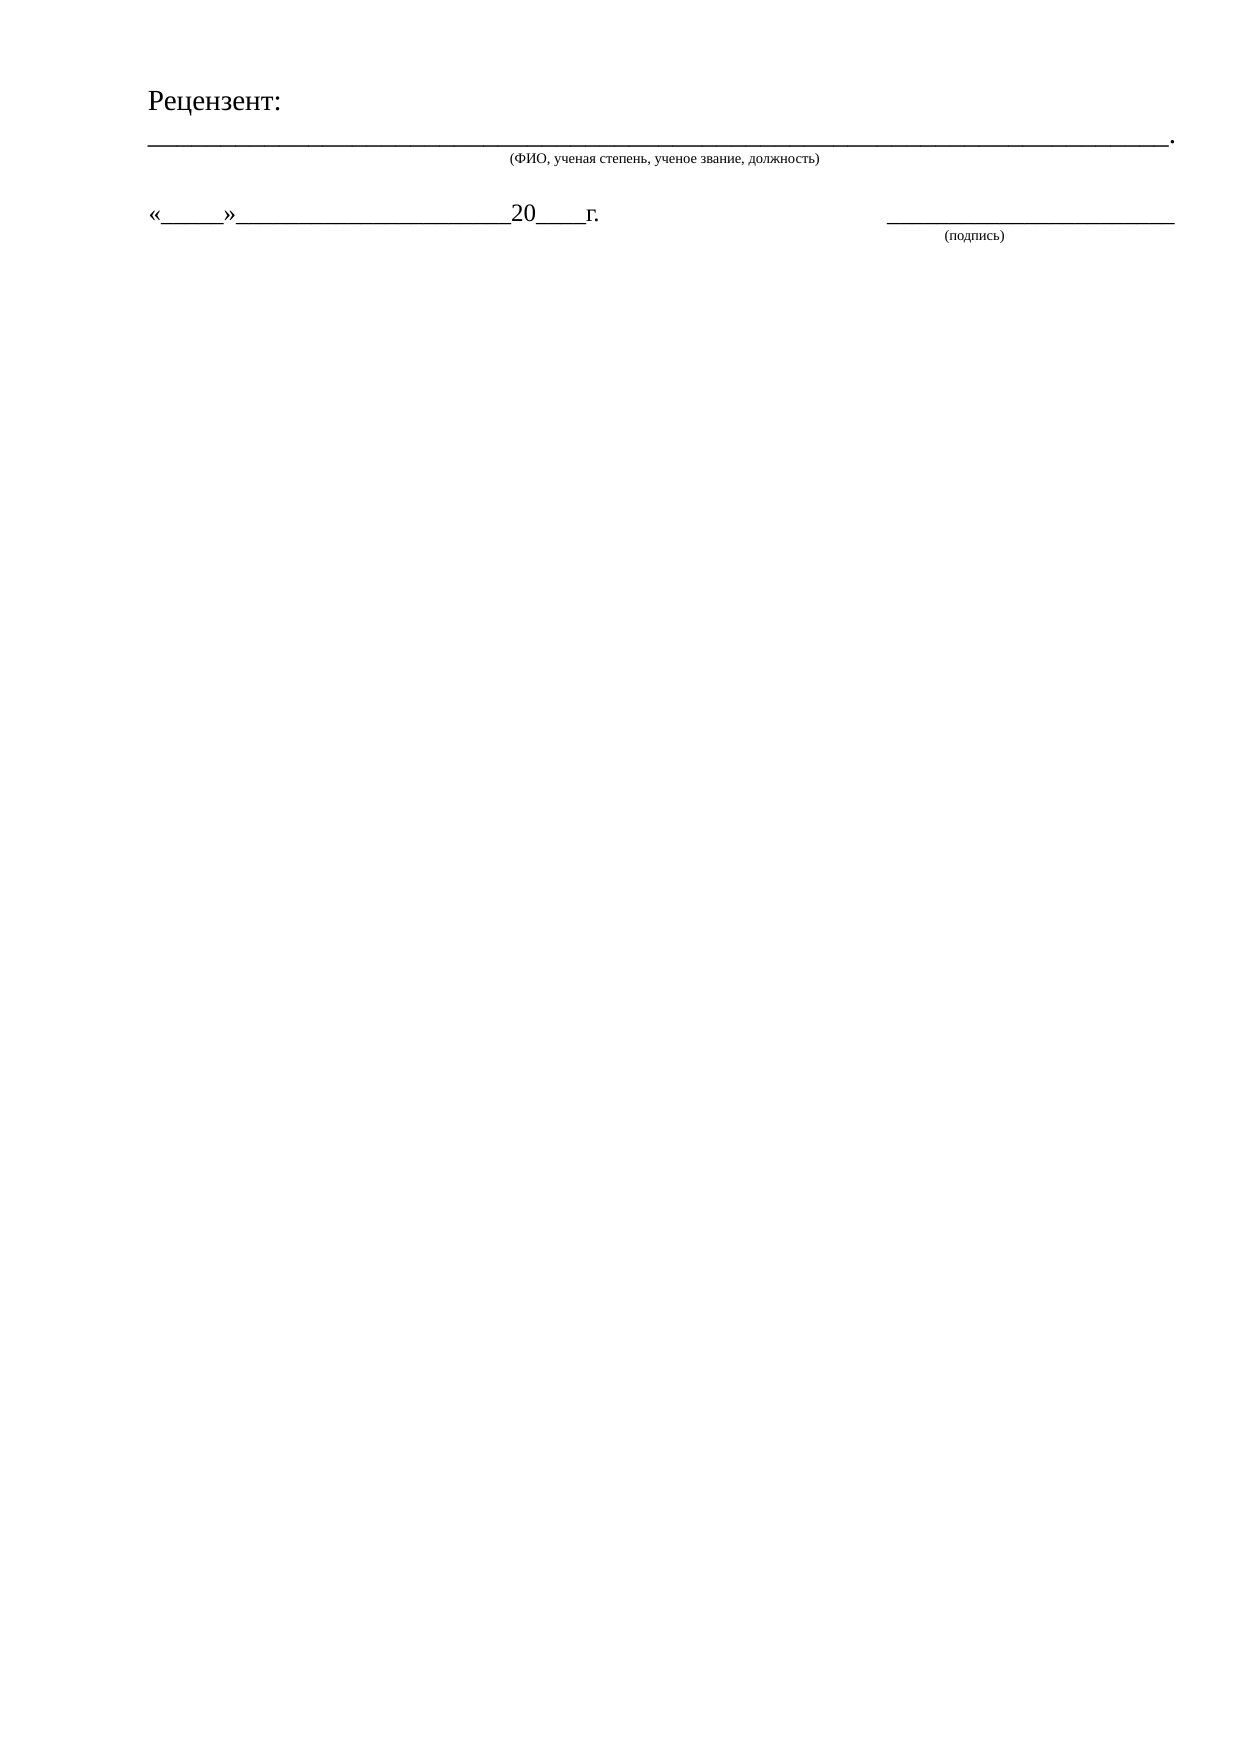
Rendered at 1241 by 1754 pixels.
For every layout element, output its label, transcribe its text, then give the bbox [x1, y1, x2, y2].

text Рецензент: ______________________________________________________________________. [148, 83, 1181, 150]
text (ФИО, ученая степень, ученое звание, должность) [148, 150, 1181, 178]
text «_____»______________________20____г. _______________________ (подпись) [148, 198, 1181, 255]
